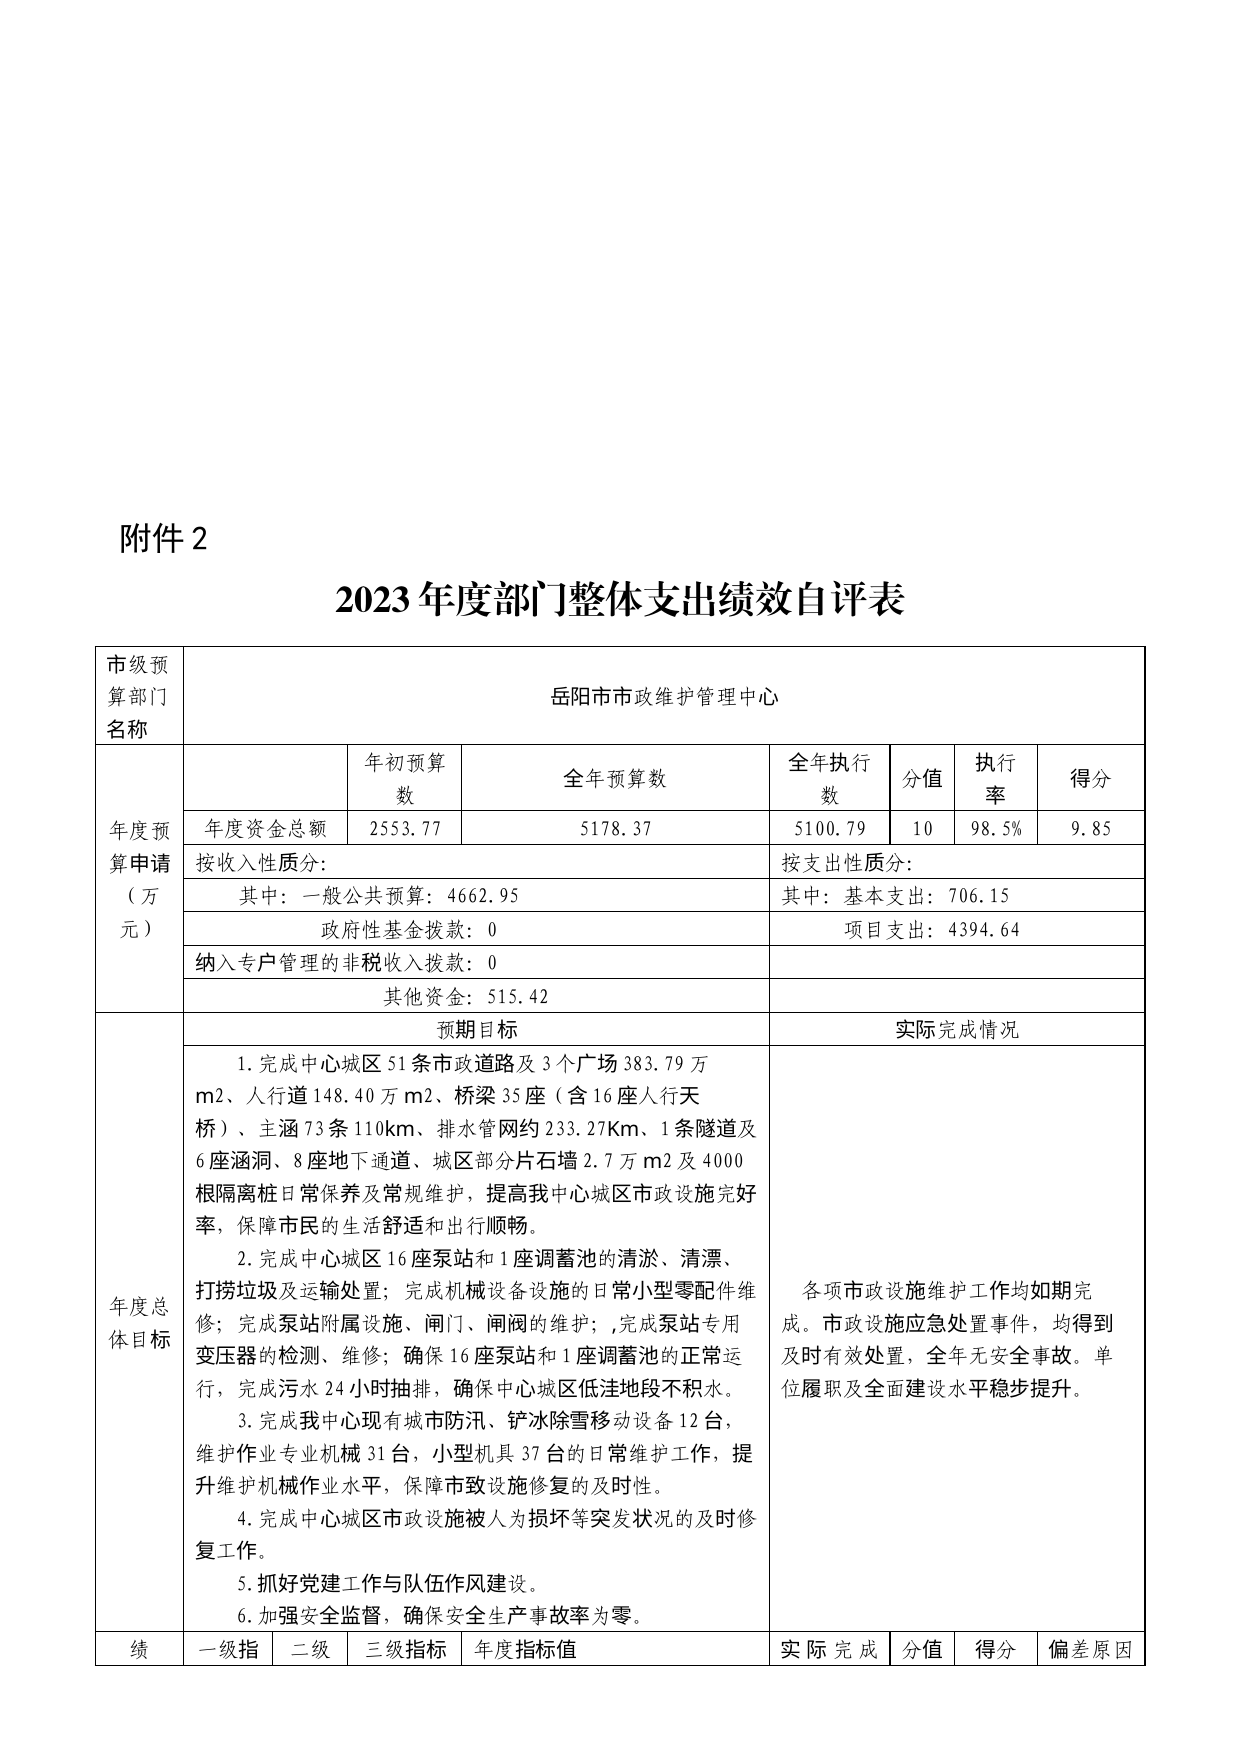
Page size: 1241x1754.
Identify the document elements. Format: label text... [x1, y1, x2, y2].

table_cell 其中：一般公共预算：4662.95 [184, 879, 769, 911]
table_cell 政府性基金拨款：0 [184, 912, 769, 944]
table_cell [770, 946, 1144, 978]
table_cell 98.5% [955, 811, 1037, 844]
table_cell 5178.37 [462, 811, 769, 844]
table_header 岳阳市市政维护管理中心 [184, 647, 1144, 744]
table_cell 各项市政设施维护工作均如期完成。市政设施应急处置事件，均得到及时有效处置，全年无安全事故。单位履职及全面建设水平稳步提升。 [770, 1046, 1144, 1631]
table_cell 分值 [891, 745, 954, 810]
table_cell 年度指标值 [462, 1632, 769, 1665]
table_cell 得分 [955, 1632, 1037, 1665]
table_cell 全年执行数 [770, 745, 889, 810]
table_header 市级预算部门名称 [96, 647, 183, 744]
table_cell 项目支出：4394.64 [770, 912, 1144, 944]
table_cell 年初预算数 [348, 745, 461, 810]
text 2023年度部门整体支出绩效自评表 [118, 568, 1122, 633]
table_cell 实际完成值 [770, 1632, 889, 1665]
table_cell [770, 979, 1144, 1012]
table_cell 其他资金：515.42 [184, 979, 769, 1012]
table_cell 其中：基本支出：706.15 [770, 879, 1144, 911]
table_cell 三级指标 [348, 1632, 461, 1665]
table_cell 纳入专户管理的非税收入拨款：0 [184, 946, 769, 978]
table_cell 按支出性质分： [770, 845, 1144, 877]
table_cell 分值 [891, 1632, 954, 1665]
table_cell 得分 [1038, 745, 1144, 810]
table_cell 二级指标 [273, 1632, 347, 1665]
table_cell 5100.79 [770, 811, 889, 844]
text 附件2 [118, 503, 1122, 568]
table_cell 2553.77 [348, 811, 461, 844]
table_cell 按收入性质分： [184, 845, 769, 877]
table_cell 10 [891, 811, 954, 844]
table_cell 全年预算数 [462, 745, 769, 810]
table_cell 年度预 算申请 （万元） [96, 745, 183, 1012]
table_cell 年度总体目标 [96, 1013, 183, 1631]
table_cell 9.85 [1038, 811, 1144, 844]
table_cell 实际完成情况 [770, 1013, 1144, 1045]
table_cell 执行率 [955, 745, 1037, 810]
table_cell 年度资金总额 [184, 811, 347, 844]
table_cell 预期目标 [184, 1013, 769, 1045]
table_cell 1.完成中心城区51条市政道路及3个广场383.79万m2、人行道148.40万m2、桥梁35座（含16座人行天桥）、主涵73条110km、排水管网约233.27Km、1条隧道及6座涵洞、8座地下通道、城区部分片石墙2.7万m2及4000根隔离桩日常保养及常规维护，提高我中心城区市政设施完好率，保障市民的生活舒适和出行顺畅。 2.完成中心城区16座泵站和1座调蓄池的清淤、清漂、打捞垃圾及运输处置；完成机械设备设施的日常小型零配件维修；完成泵站附属设施、闸门、闸阀的维护；,完成泵站专用变压器的检测、维修；确保16座泵站和1座调蓄池的正常运行，完成污水24小时抽排，确保中心城区低洼地段不积水。 3.完成我中心现有城市防汛、铲冰除雪移动设备12台，维护作业专业机械31台，小型机具37台的日常维护工作，提升维护机械作业水平，保障市致设施修复的及时性。 4.完成中心城区市政设施被人为损坏等突发状况的及时修复工作。 5.抓好党建工作与队伍作风建设。 6.加强安全监督，确保安全生产事故率为零。 [184, 1046, 769, 1631]
table_cell [184, 745, 347, 810]
table_cell 一级指标 [184, 1632, 272, 1665]
table_cell 偏差原因分析及改进措施 [1038, 1632, 1144, 1665]
table_cell 绩 效 指 标 [96, 1632, 183, 1665]
